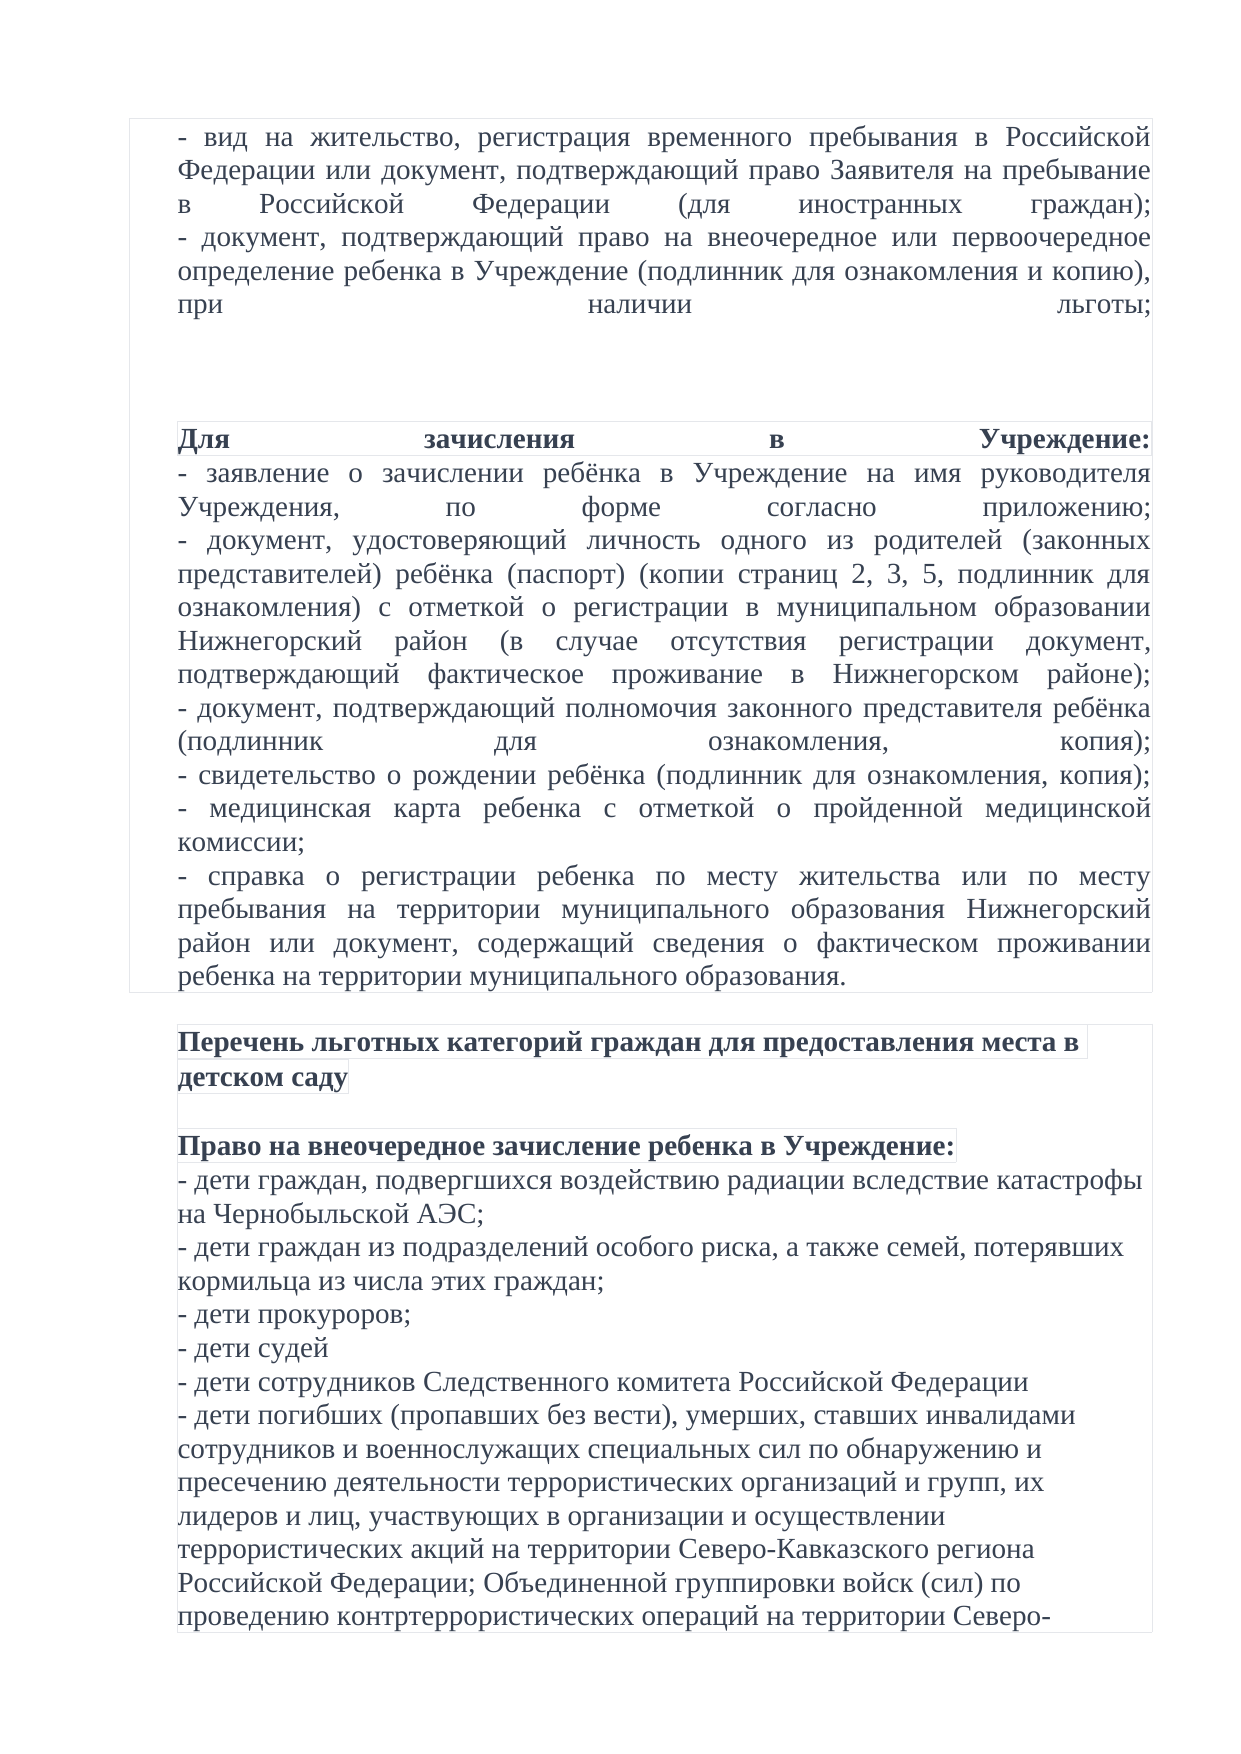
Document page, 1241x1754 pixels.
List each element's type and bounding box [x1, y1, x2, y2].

text [178, 1025, 1152, 1632]
list [130, 119, 1152, 992]
